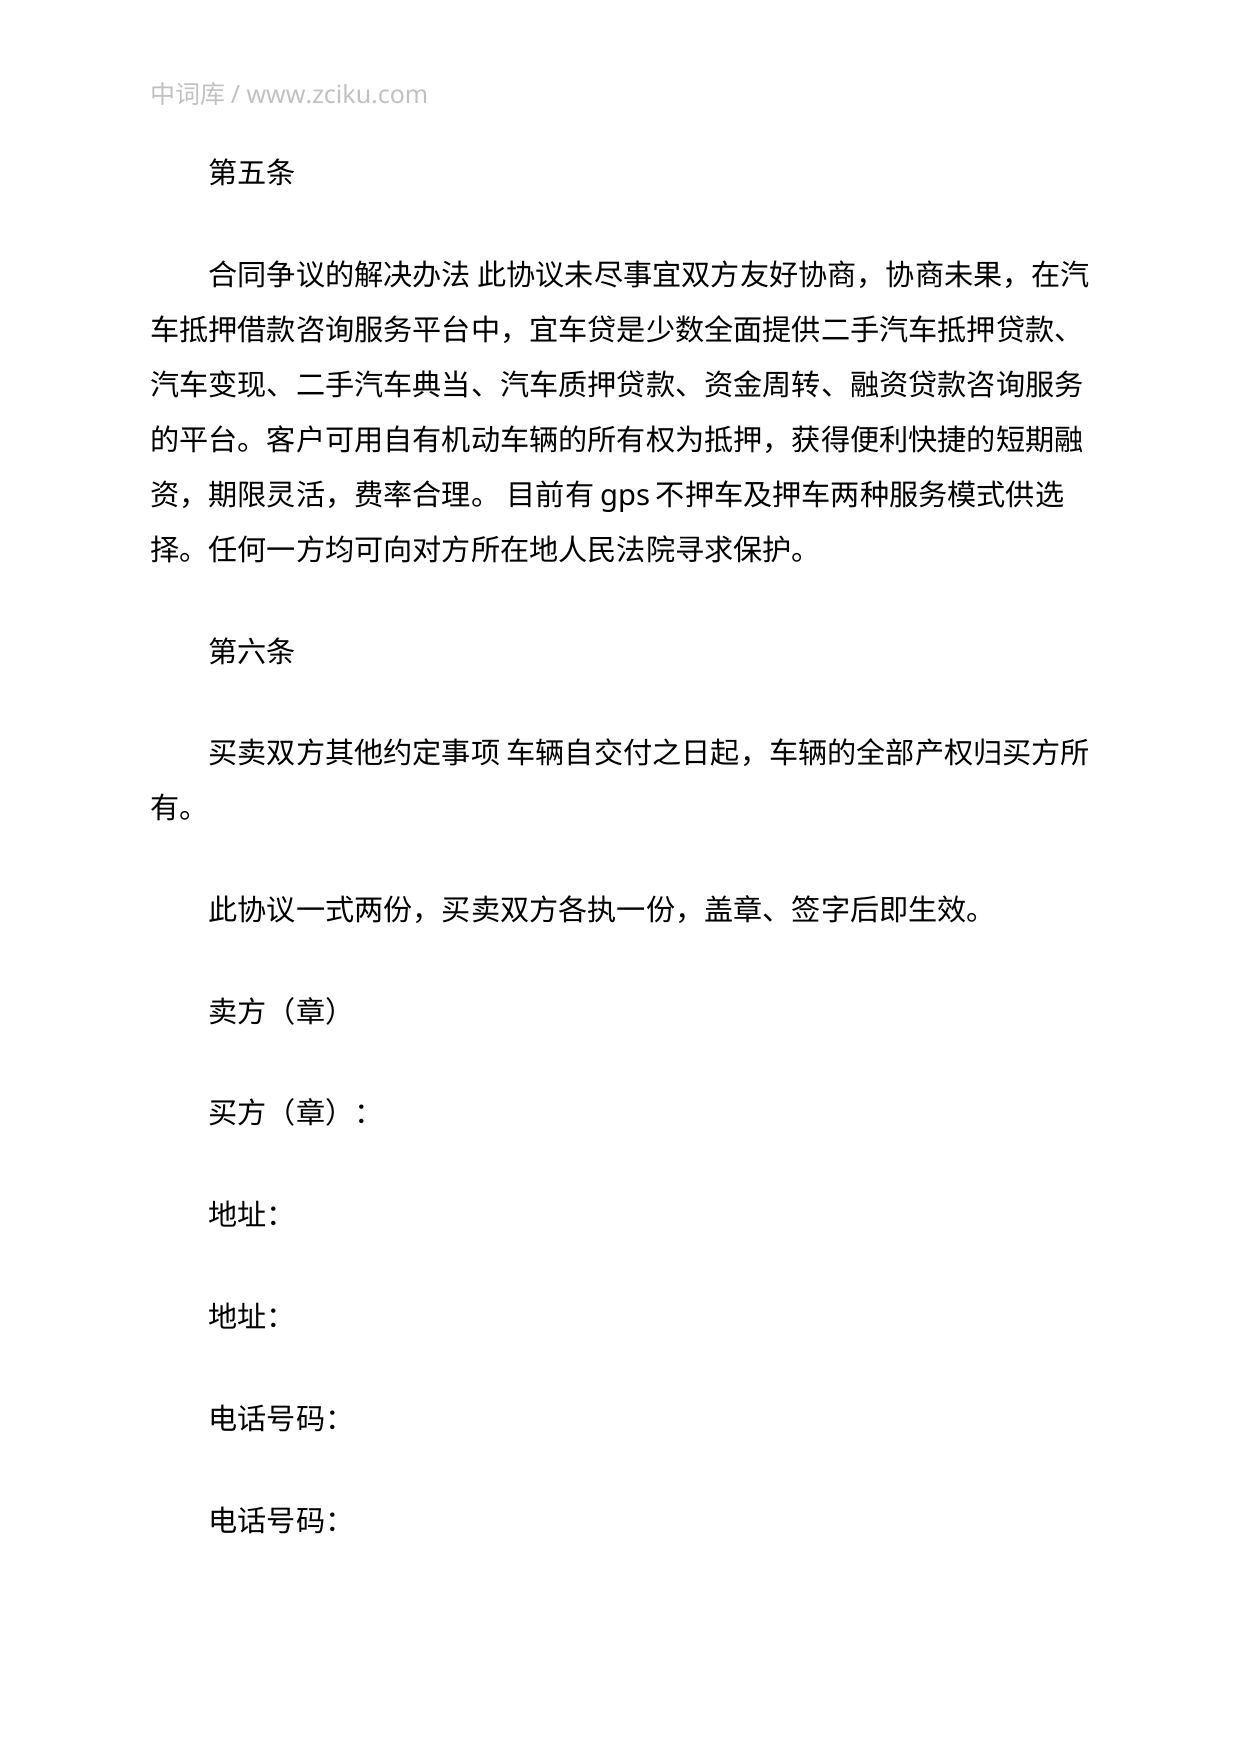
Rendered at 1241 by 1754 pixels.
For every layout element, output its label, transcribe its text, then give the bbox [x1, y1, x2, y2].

text 第五条 [150, 150, 1090, 192]
text 卖方（章） [150, 988, 1090, 1031]
text 地址： [150, 1294, 1090, 1336]
text 买方（章）： [150, 1090, 1090, 1132]
text 此协议一式两份，买卖双方各执一份，盖章、签字后即生效。 [150, 887, 1090, 929]
text 买卖双方其他约定事项 车辆自交付之日起，车辆的全部产权归买方所有。 [150, 730, 1090, 827]
text 地址： [150, 1192, 1090, 1234]
text 电话号码： [150, 1395, 1090, 1438]
text 第六条 [150, 628, 1090, 670]
text 电话号码： [150, 1497, 1090, 1539]
text 合同争议的解决办法 此协议未尽事宜双方友好协商，协商未果，在汽车抵押借款咨询服务平台中，宜车贷是少数全面提供二手汽车抵押贷款、汽车变现、二手汽车典当、汽车质押贷款、资金周转、融资贷款咨询服务的平台。客户可用自有机动车辆的所有权为抵押，获得便利快捷的短期融资，期限灵活，费率合理。 目前有gps不押车及押车两种服务模式供选择。任何一方均可向对方所在地人民法院寻求保护。 [150, 252, 1090, 569]
